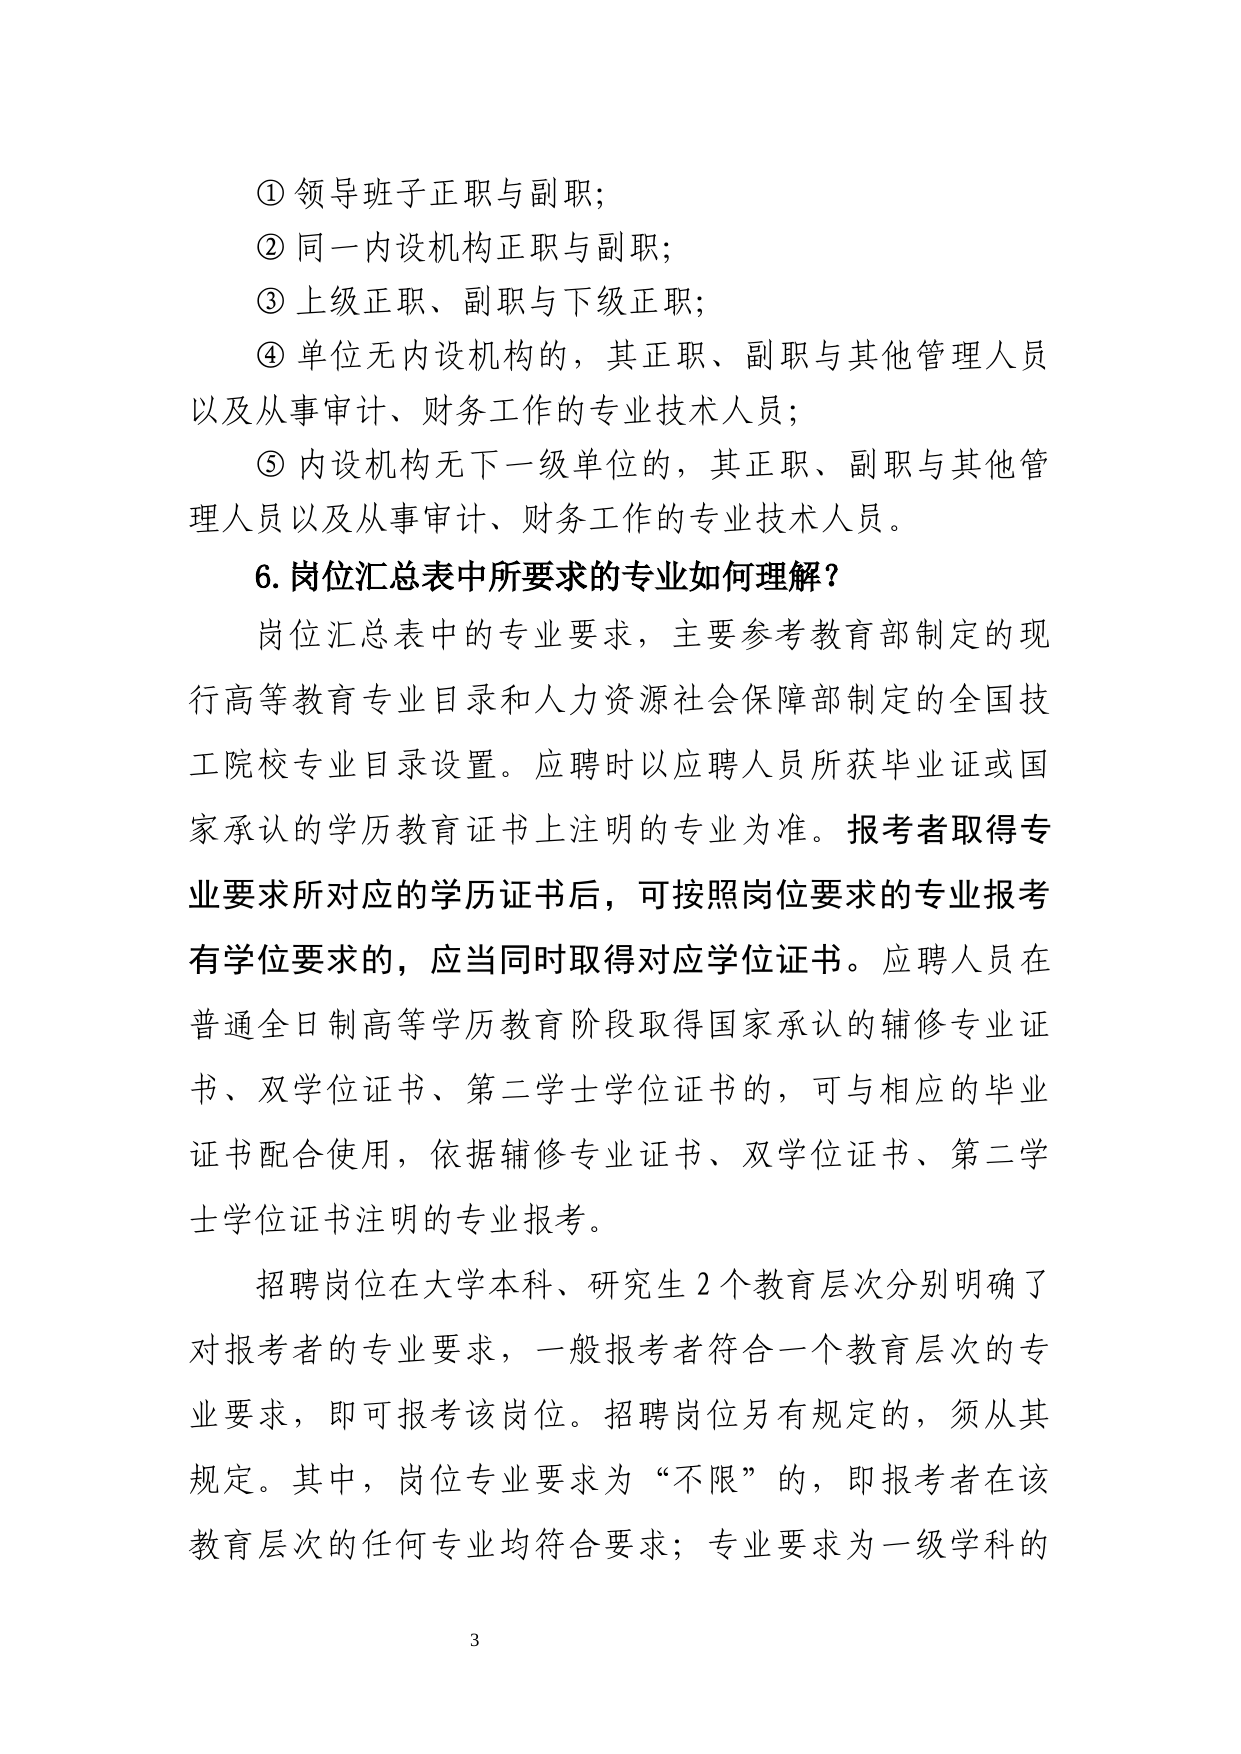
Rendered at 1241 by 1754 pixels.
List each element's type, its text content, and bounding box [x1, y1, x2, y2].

text ④单位无内设机构的，其正职、副职与其他管理人员以及从事审计、财务工作的专业技术人员； [187, 324, 1053, 433]
text ③上级正职、副职与下级正职； [187, 270, 1053, 324]
text 6.岗位汇总表中所要求的专业如何理解？ [187, 541, 1053, 599]
text ②同一内设机构正职与副职； [187, 216, 1053, 270]
text 岗位汇总表中的专业要求，主要参考教育部制定的现行高等教育专业目录和人力资源社会保障部制定的全国技工院校专业目录设置。应聘时以应聘人员所获毕业证或国家承认的学历教育证书上注明的专业为准。报考者取得专业要求所对应的学历证书后，可按照岗位要求的专业报考，有学位要求的，应当同时取得对应学位证书。应聘人员在普通全日制高等学历教育阶段取得国家承认的辅修专业证书、双学位证书、第二学士学位证书的，可与相应的毕业证书配合使用，依据辅修专业证书、双学位证书、第二学士学位证书注明的专业报考。 [187, 599, 1053, 1249]
text ①领导班子正职与副职； [187, 162, 1053, 216]
text ⑤内设机构无下一级单位的，其正职、副职与其他管理人员以及从事审计、财务工作的专业技术人员。 [187, 433, 1053, 541]
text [187, 1249, 1053, 1574]
